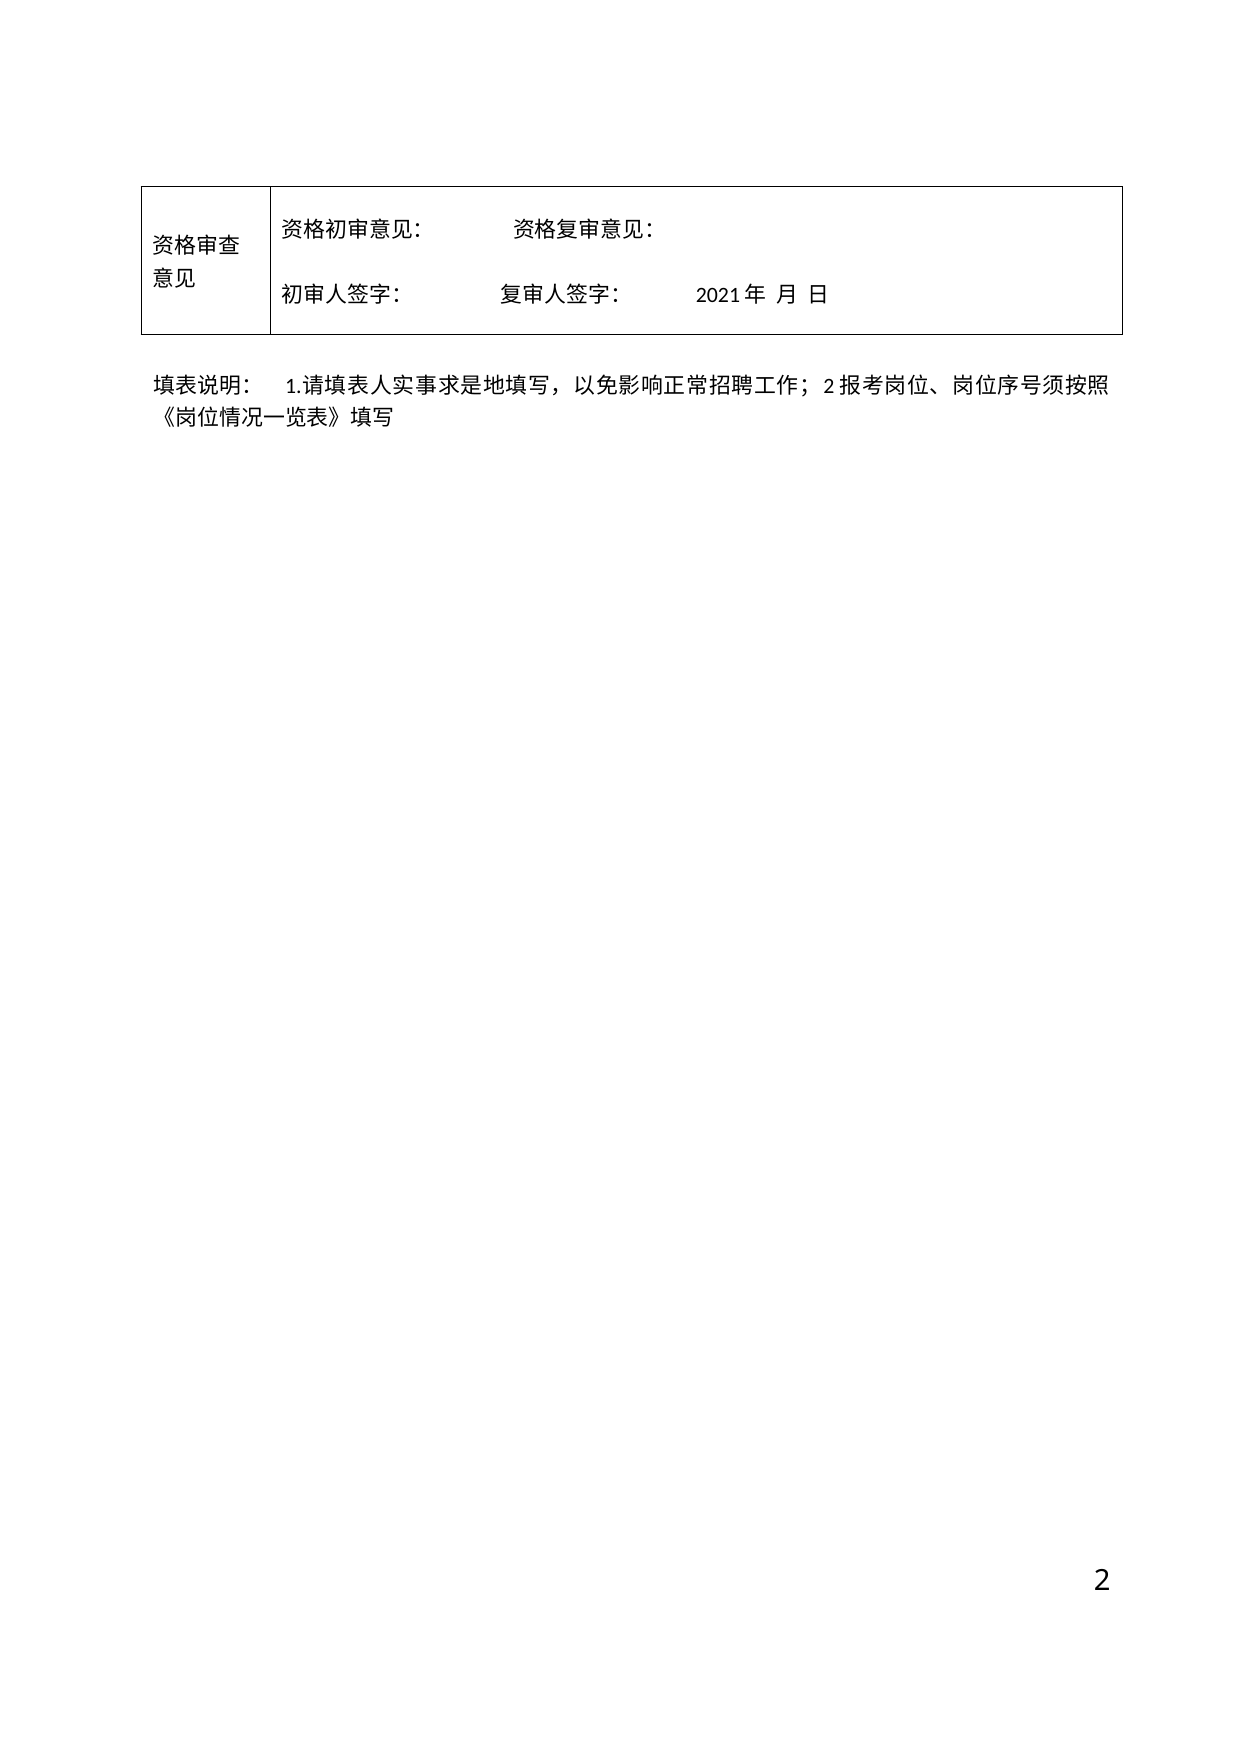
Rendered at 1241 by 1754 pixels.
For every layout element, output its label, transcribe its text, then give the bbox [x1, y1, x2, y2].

text 填表说明： 1.请填表人实事求是地填写，以免影响正常招聘工作；2报考岗位、岗位序号须按照《岗位情况一览表》填写 [153, 367, 1110, 432]
table_cell 资格初审意见： 资格复审意见： 初审人签字： 复审人签字： 2021年 月 日 [271, 187, 1122, 334]
table_cell 资格审查 意见 [142, 187, 270, 334]
